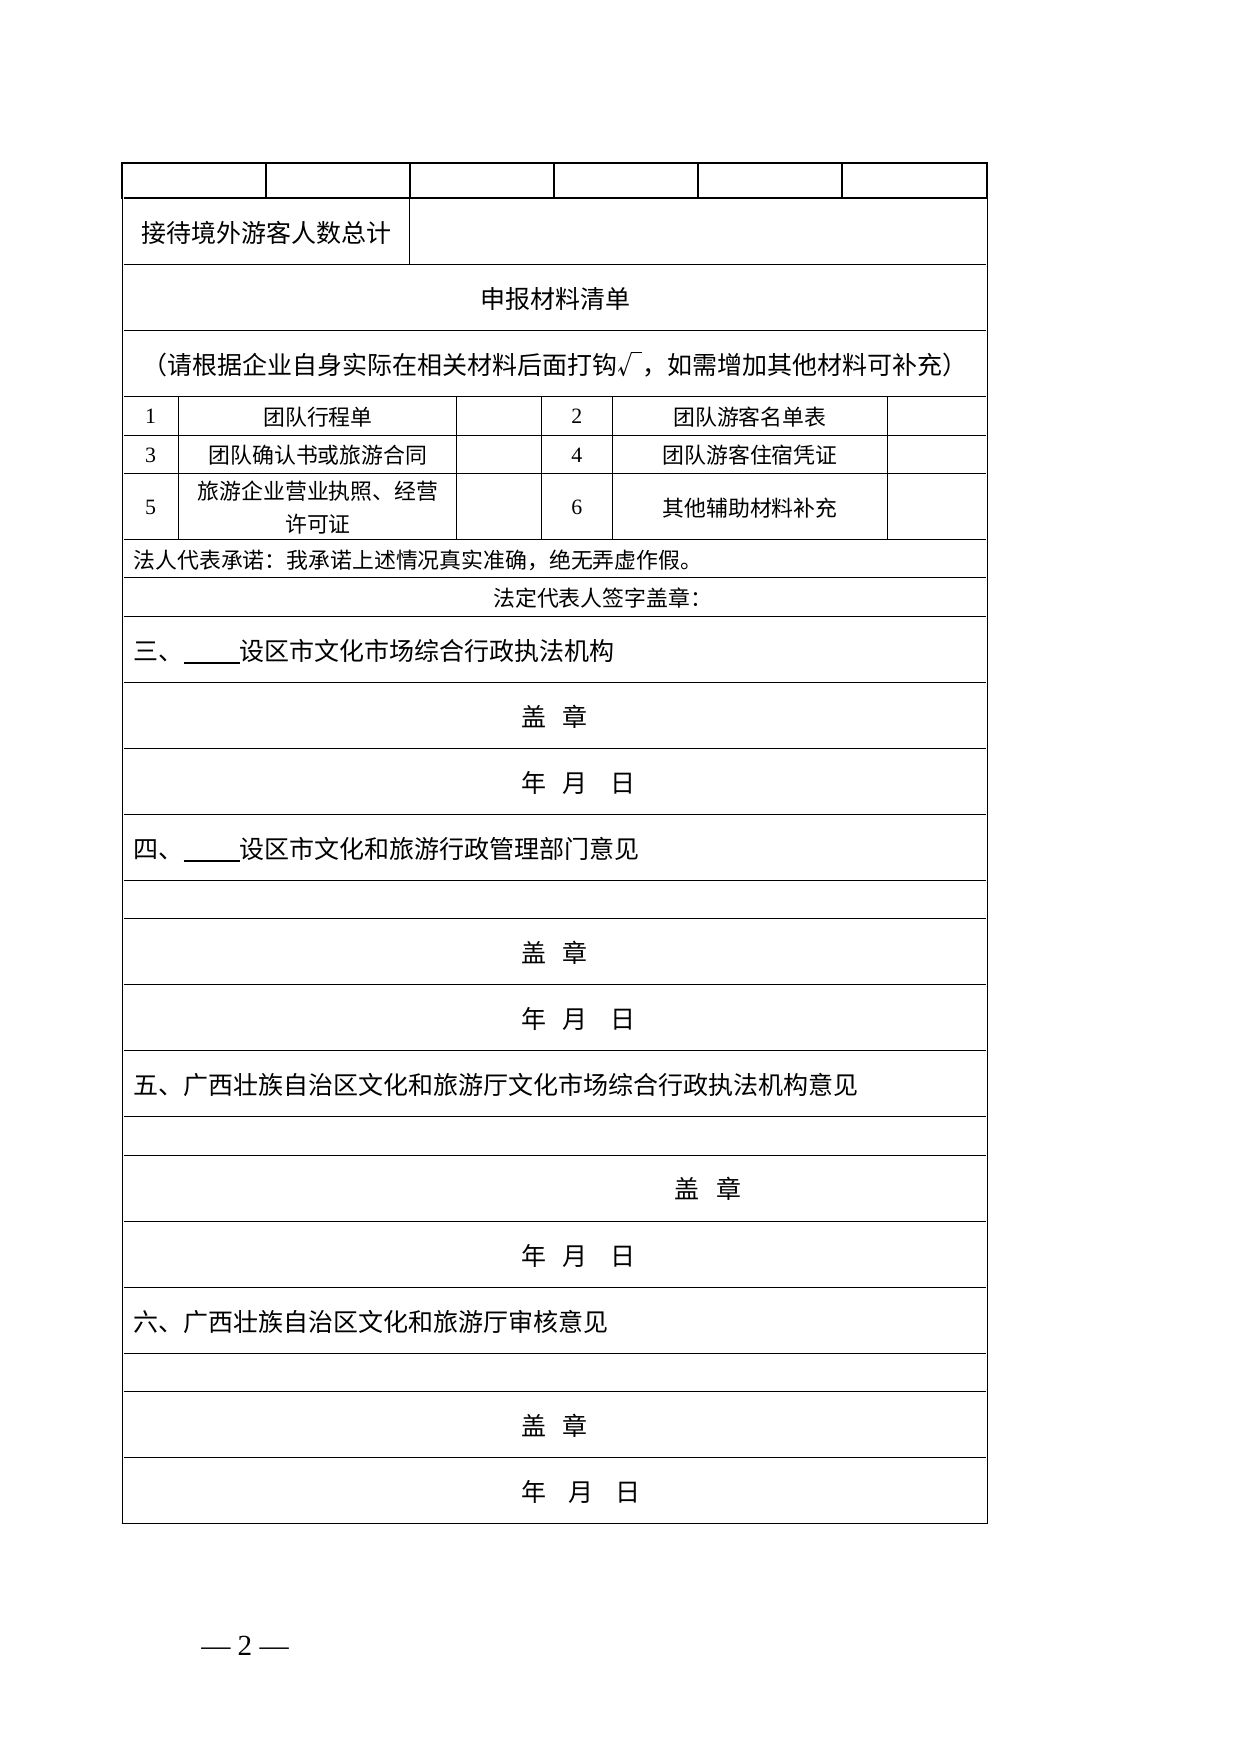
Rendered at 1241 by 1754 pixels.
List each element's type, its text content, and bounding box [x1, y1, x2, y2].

table_cell [888, 396, 987, 434]
table_cell 法人代表承诺：我承诺上述情况真实准确，绝无弄虚作假。 [123, 539, 987, 577]
table_cell [123, 1116, 987, 1154]
table_cell [457, 436, 541, 473]
table_cell 四、 设区市文化和旅游行政管理部门意见 [123, 814, 987, 880]
table_cell 法定代表人签字盖章： [123, 577, 987, 616]
table_cell 盖 章 [123, 1155, 987, 1221]
table_cell [123, 880, 987, 918]
table_cell 年 月 日 [123, 984, 987, 1050]
table_cell 1 [123, 397, 178, 434]
table_cell 六、广西壮族自治区文化和旅游厅审核意见 [123, 1287, 987, 1353]
table_cell 旅游企业营业执照、经营许可证 [179, 474, 456, 539]
table_cell [555, 164, 697, 197]
table_cell 团队确认书或旅游合同 [179, 436, 456, 473]
table_cell 其他辅助材料补充 [613, 474, 887, 539]
table_cell [457, 474, 541, 539]
table_cell 年 月 日 [123, 1457, 987, 1523]
table_cell [457, 397, 541, 434]
table_cell [843, 164, 986, 197]
table_cell [888, 435, 987, 473]
table_cell [267, 164, 409, 197]
table_cell [410, 199, 987, 264]
table_cell 盖 章 [123, 1391, 987, 1457]
table_cell [888, 473, 987, 539]
table_cell （请根据企业自身实际在相关材料后面打钩√，如需增加其他材料可补充） [123, 330, 987, 396]
table_cell 6 [542, 474, 612, 539]
table_cell 年 月 日 [123, 748, 987, 814]
table_cell 三、 设区市文化市场综合行政执法机构 [123, 616, 987, 682]
table_cell 团队行程单 [179, 397, 456, 434]
table_cell 2 [542, 397, 612, 434]
table_cell 年 月 日 [123, 1221, 987, 1287]
table_cell 团队游客住宿凭证 [613, 436, 887, 473]
table_cell 4 [542, 436, 612, 473]
table_cell 5 [123, 474, 178, 539]
table_cell [699, 164, 841, 197]
table_cell [123, 1353, 987, 1391]
table_cell [411, 164, 553, 197]
table_cell 申报材料清单 [123, 264, 987, 330]
table_cell 盖 章 [123, 918, 987, 984]
table_cell 团队游客名单表 [613, 397, 887, 434]
table_cell 接待境外游客人数总计 [123, 198, 409, 264]
table_cell [123, 164, 265, 197]
table_cell 盖 章 [123, 682, 987, 748]
table_cell 3 [123, 436, 178, 473]
table_cell 五、广西壮族自治区文化和旅游厅文化市场综合行政执法机构意见 [123, 1050, 987, 1116]
